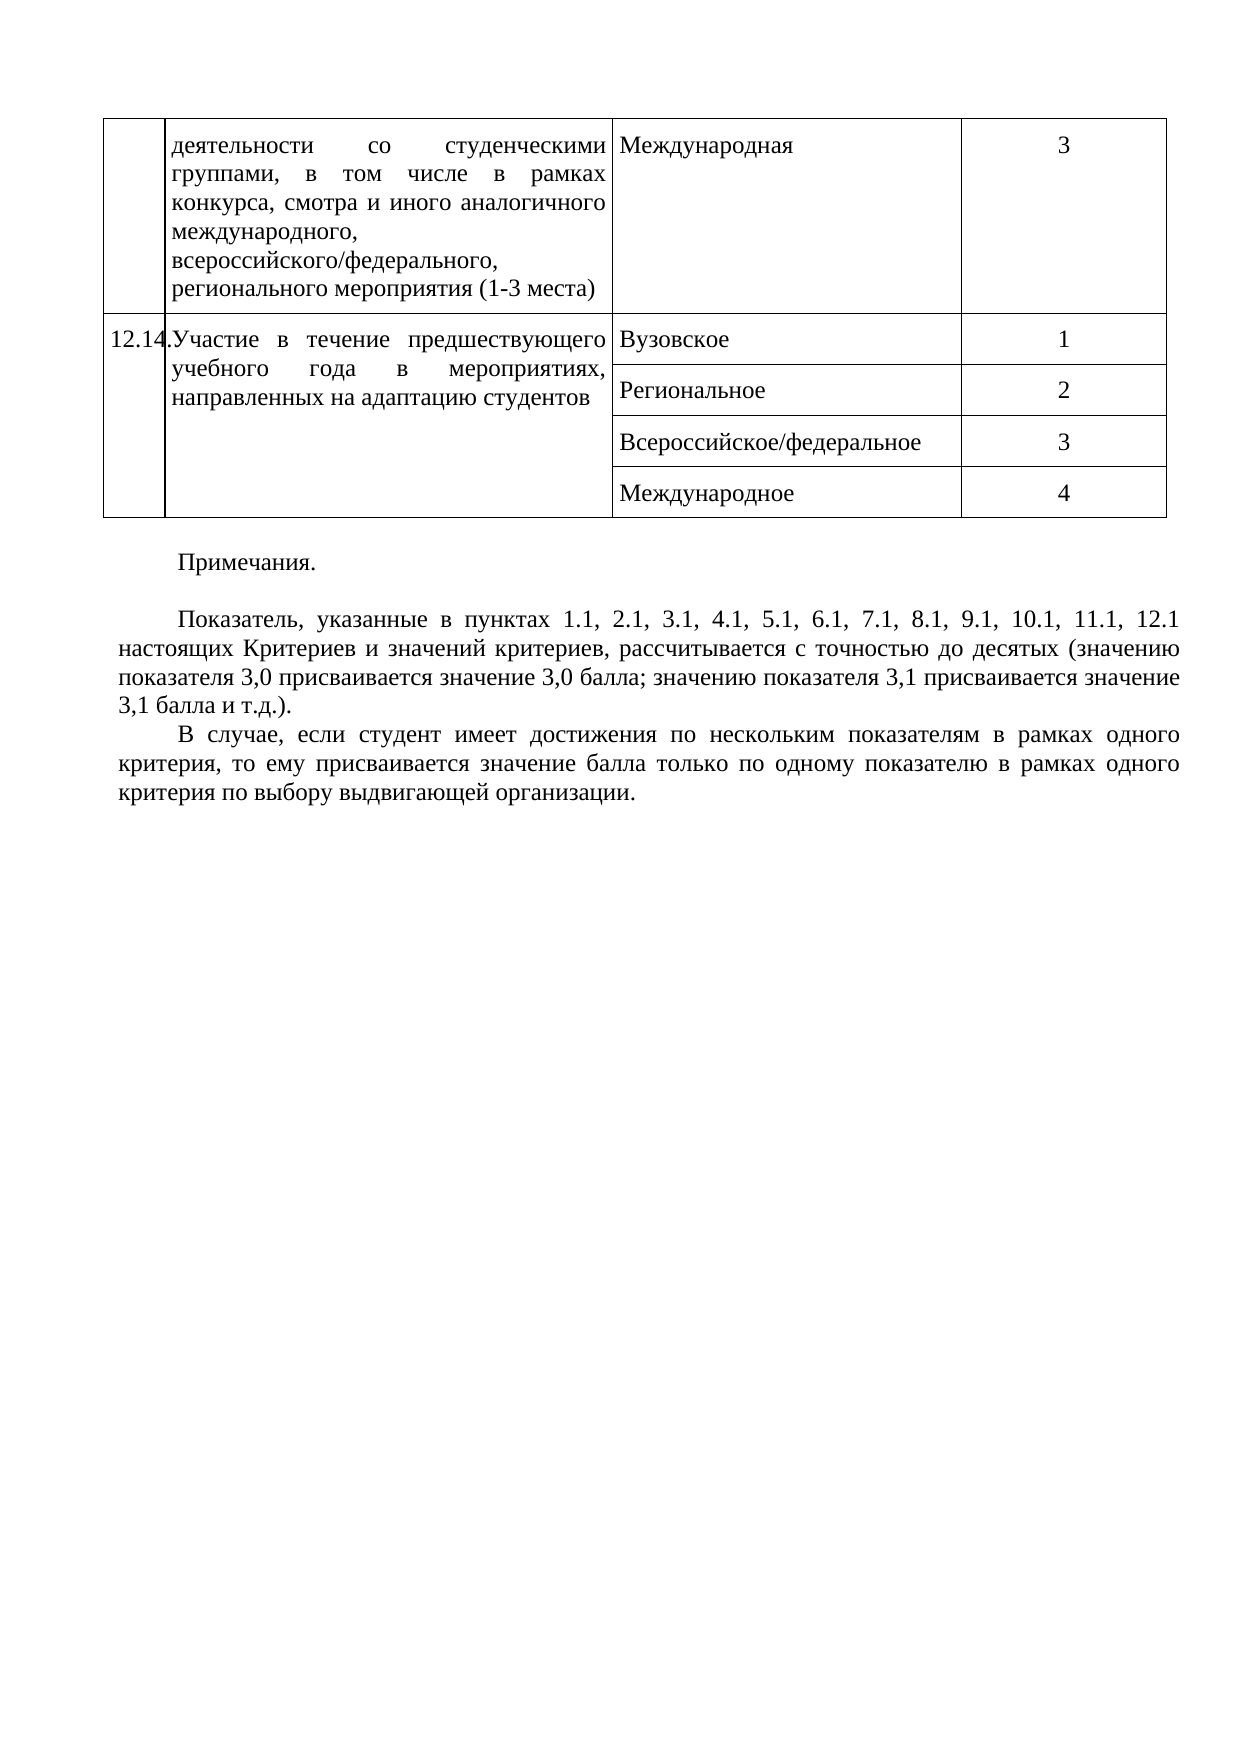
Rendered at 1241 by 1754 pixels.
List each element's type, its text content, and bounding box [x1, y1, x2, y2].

table_cell 3 [962, 119, 1166, 313]
text Показатель, указанные в пунктах 1.1, 2.1, 3.1, 4.1, 5.1, 6.1, 7.1, 8.1, 9.1, 10.1, 11.1, 12.1 настоящих Критериев и значений критериев, рассчитывается с точностью до десятых (значению показателя 3,0 присваивается значение 3,0 балла; значению показателя 3,1 присваивается значение 3,1 балла и т.д.). [118, 604, 1181, 719]
table_cell 2 [962, 365, 1166, 415]
table_cell 3 [962, 416, 1166, 466]
table_cell 4 [962, 467, 1166, 517]
table_cell Всероссийское/федеральное [613, 416, 961, 466]
text В случае, если студент имеет достижения по нескольким показателям в рамках одного критерия, то ему присваивается значение балла только по одному показателю в рамках одного критерия по выбору выдвигающей организации. [118, 719, 1181, 806]
table_cell Международная [613, 119, 961, 313]
table_cell [104, 314, 164, 517]
table_cell Вузовское [613, 314, 961, 364]
text Примечания. [118, 547, 1181, 576]
table_cell Участие в течение предшествующего учебного года в мероприятиях, направленных на адаптацию студентов [166, 314, 612, 517]
table_cell 1 [962, 314, 1166, 364]
table_cell Международное [613, 467, 961, 517]
table_cell Региональное [613, 365, 961, 415]
